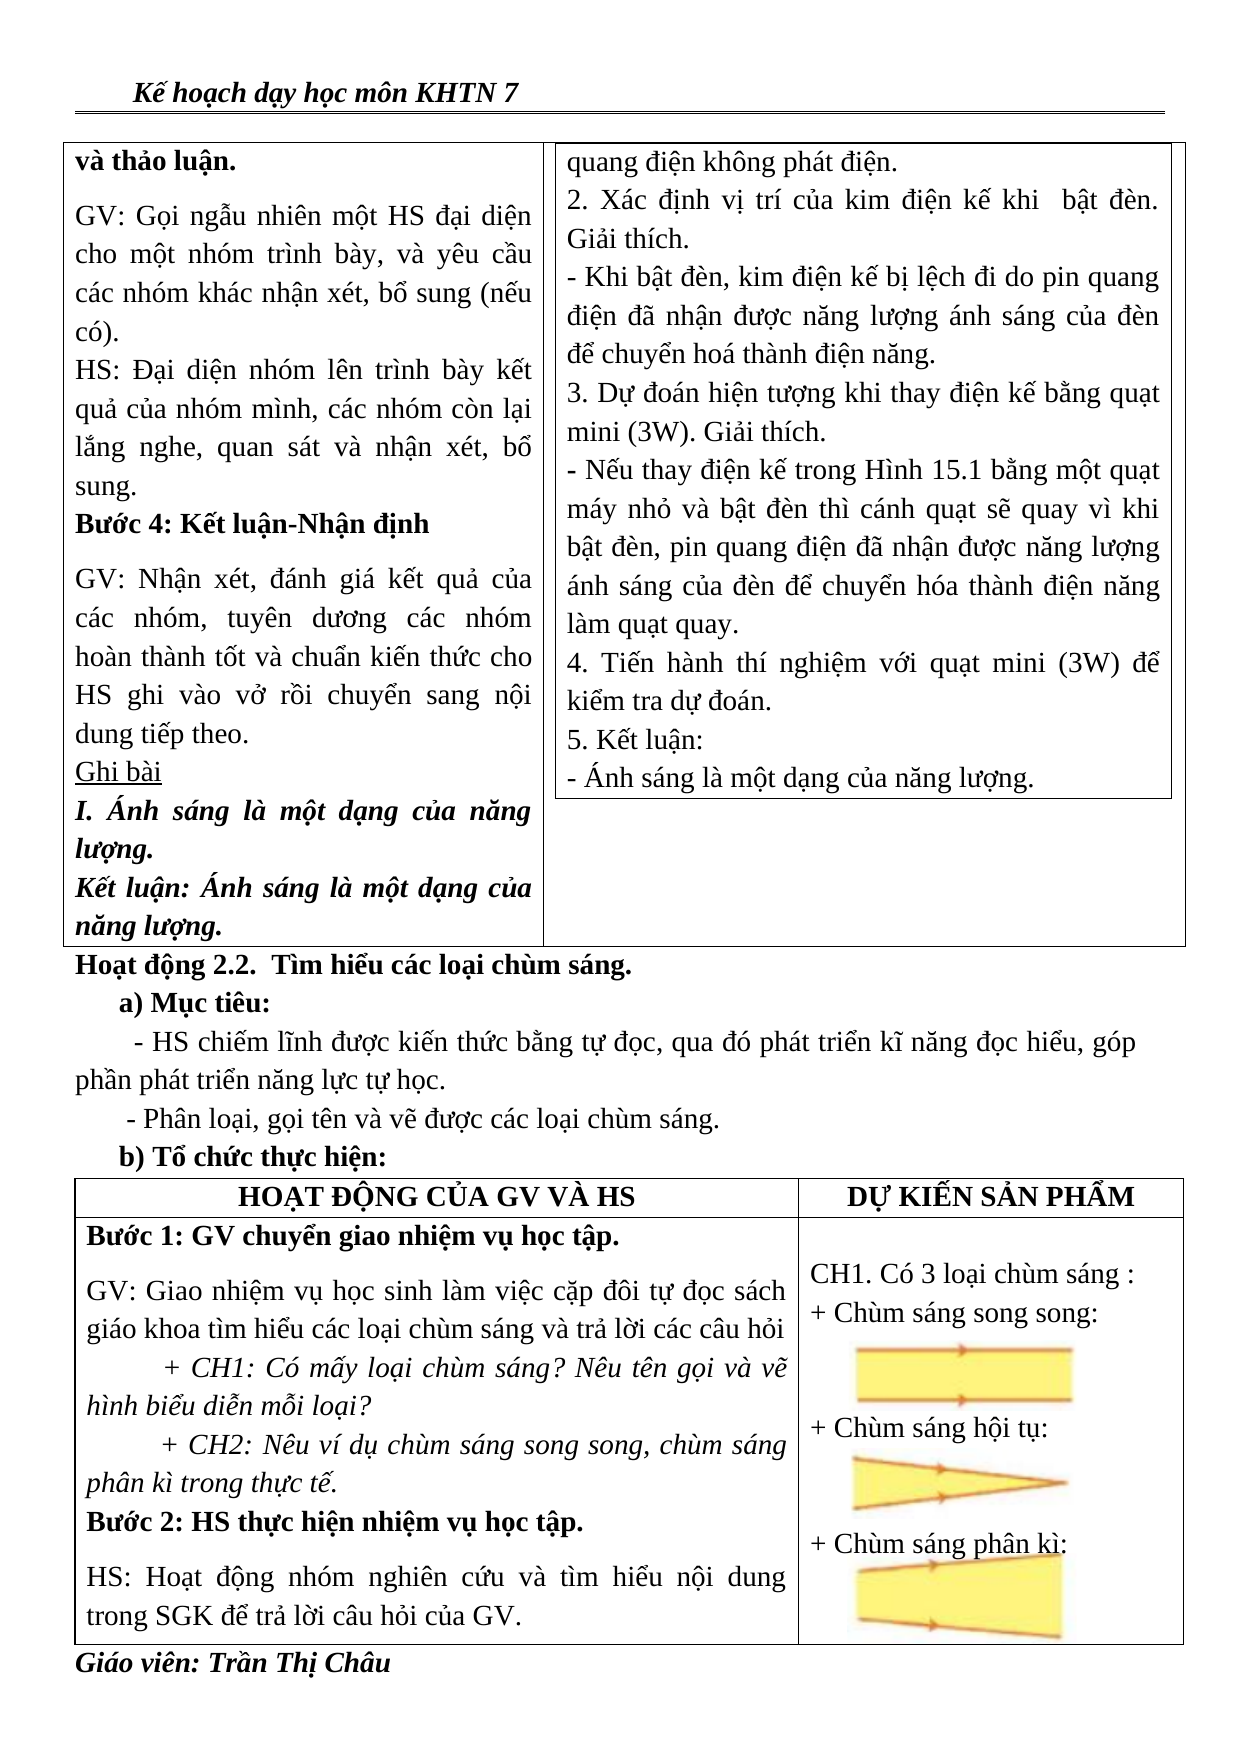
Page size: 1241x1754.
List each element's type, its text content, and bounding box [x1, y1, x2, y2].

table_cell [64, 143, 543, 946]
text Hoạt động 2.2. Tìm hiểu các loại chùm sáng. [213, 947, 1165, 980]
table_cell [544, 143, 1185, 946]
text b) Tổ chức thực hiện: [75, 1139, 1165, 1173]
table_header DỰ KIẾN SẢN PHẨM [799, 1179, 1183, 1217]
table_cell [76, 1218, 798, 1644]
text a) Mục tiêu: [75, 985, 1139, 1019]
text - Phân loại, gọi tên và vẽ được các loại chùm sáng. [75, 1101, 1139, 1134]
table_header HOẠT ĐỘNG CỦA GV VÀ HS [76, 1179, 798, 1217]
text - HS chiếm lĩnh được kiến thức bằng tự đọc, qua đó phát triển kĩ năng đọc hiểu, góp phần phát triển năng lực tự học. [75, 1024, 1139, 1096]
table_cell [799, 1218, 1183, 1644]
